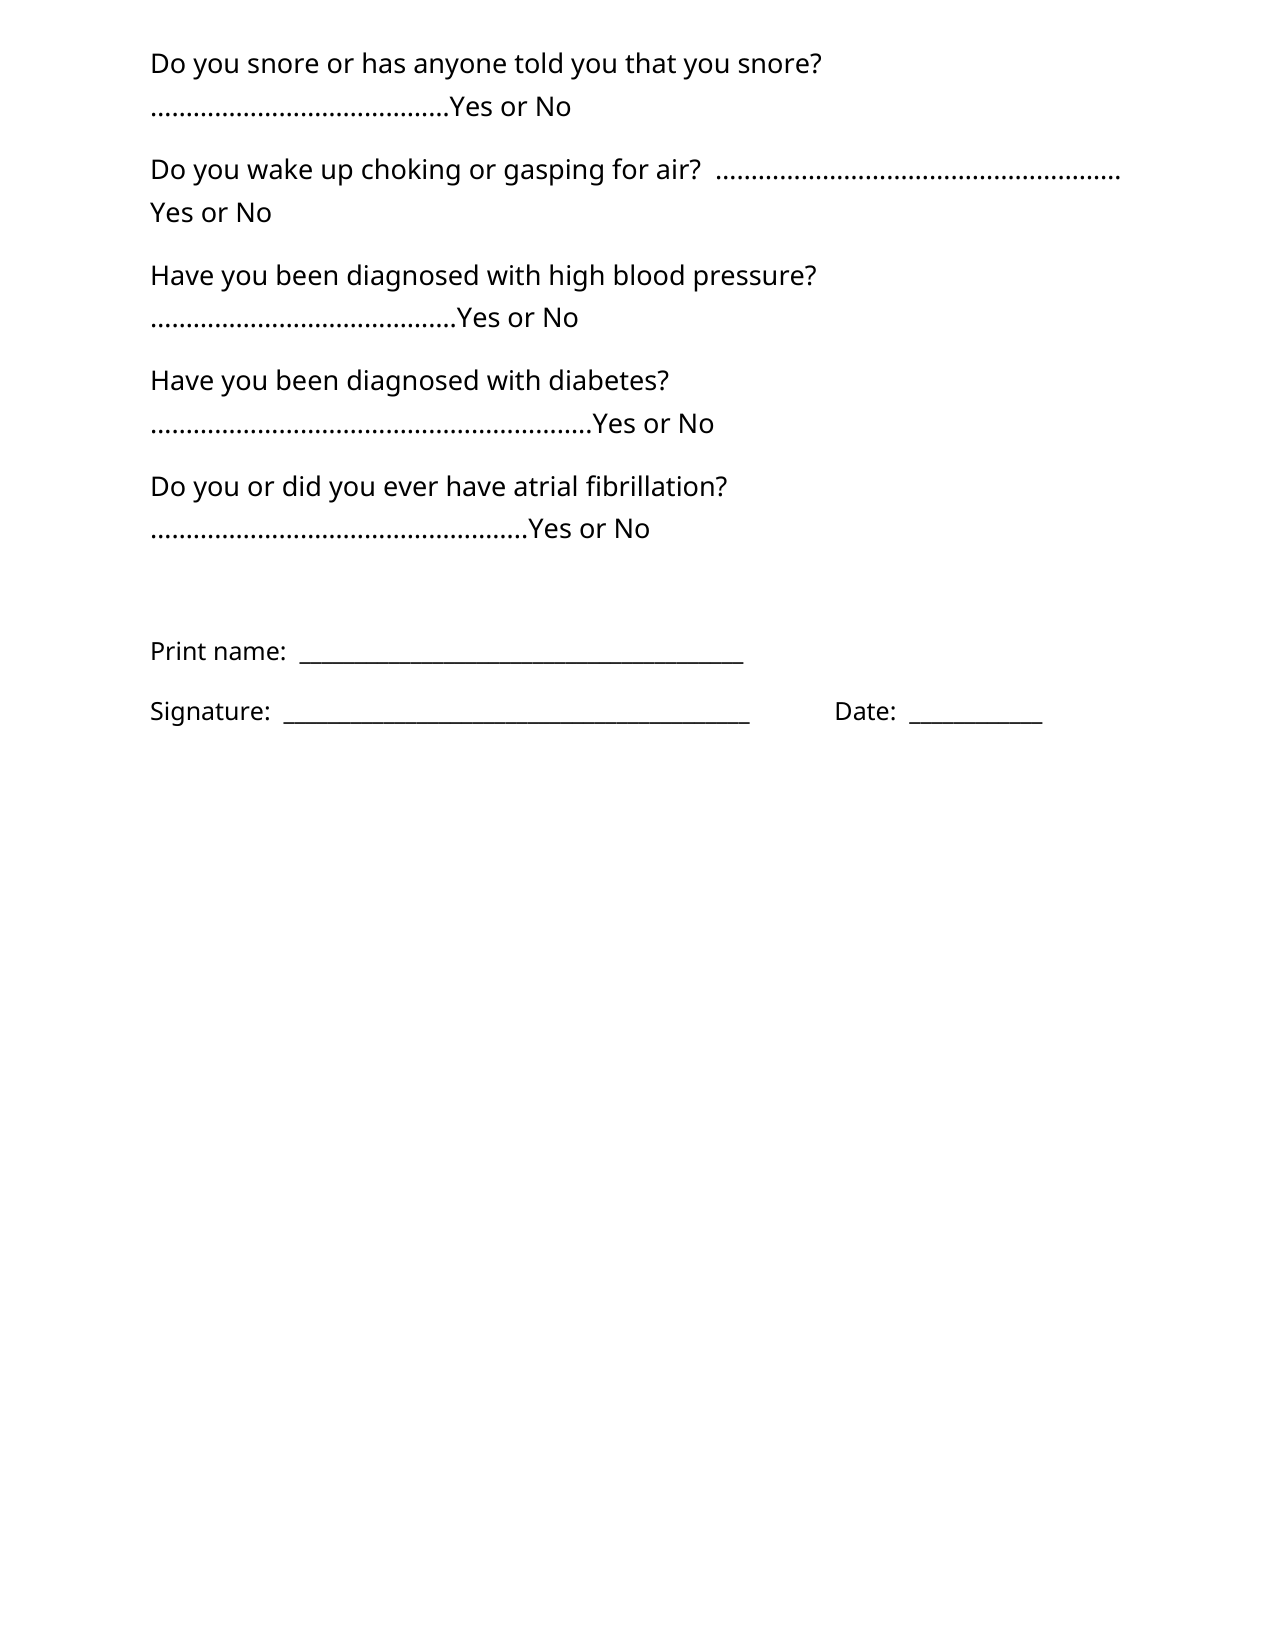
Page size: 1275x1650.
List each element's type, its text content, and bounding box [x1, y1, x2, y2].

text Do you or did you ever have atrial fibrillation? ……………………………………………..Yes or No [150, 467, 1125, 547]
text Have you been diagnosed with diabetes? ……………………………………………………..Yes or No [150, 362, 1125, 441]
text Signature: __________________________________________ Date: ____________ [150, 693, 1125, 727]
text Have you been diagnosed with high blood pressure? …………………………………….Yes or No [150, 256, 1125, 336]
text Do you wake up choking or gasping for air? …………………………………………………Yes or No [150, 151, 1125, 230]
text Do you snore or has anyone told you that you snore? ……………………………………Yes or No [150, 45, 1125, 124]
text Print name: ________________________________________ [150, 633, 1125, 667]
